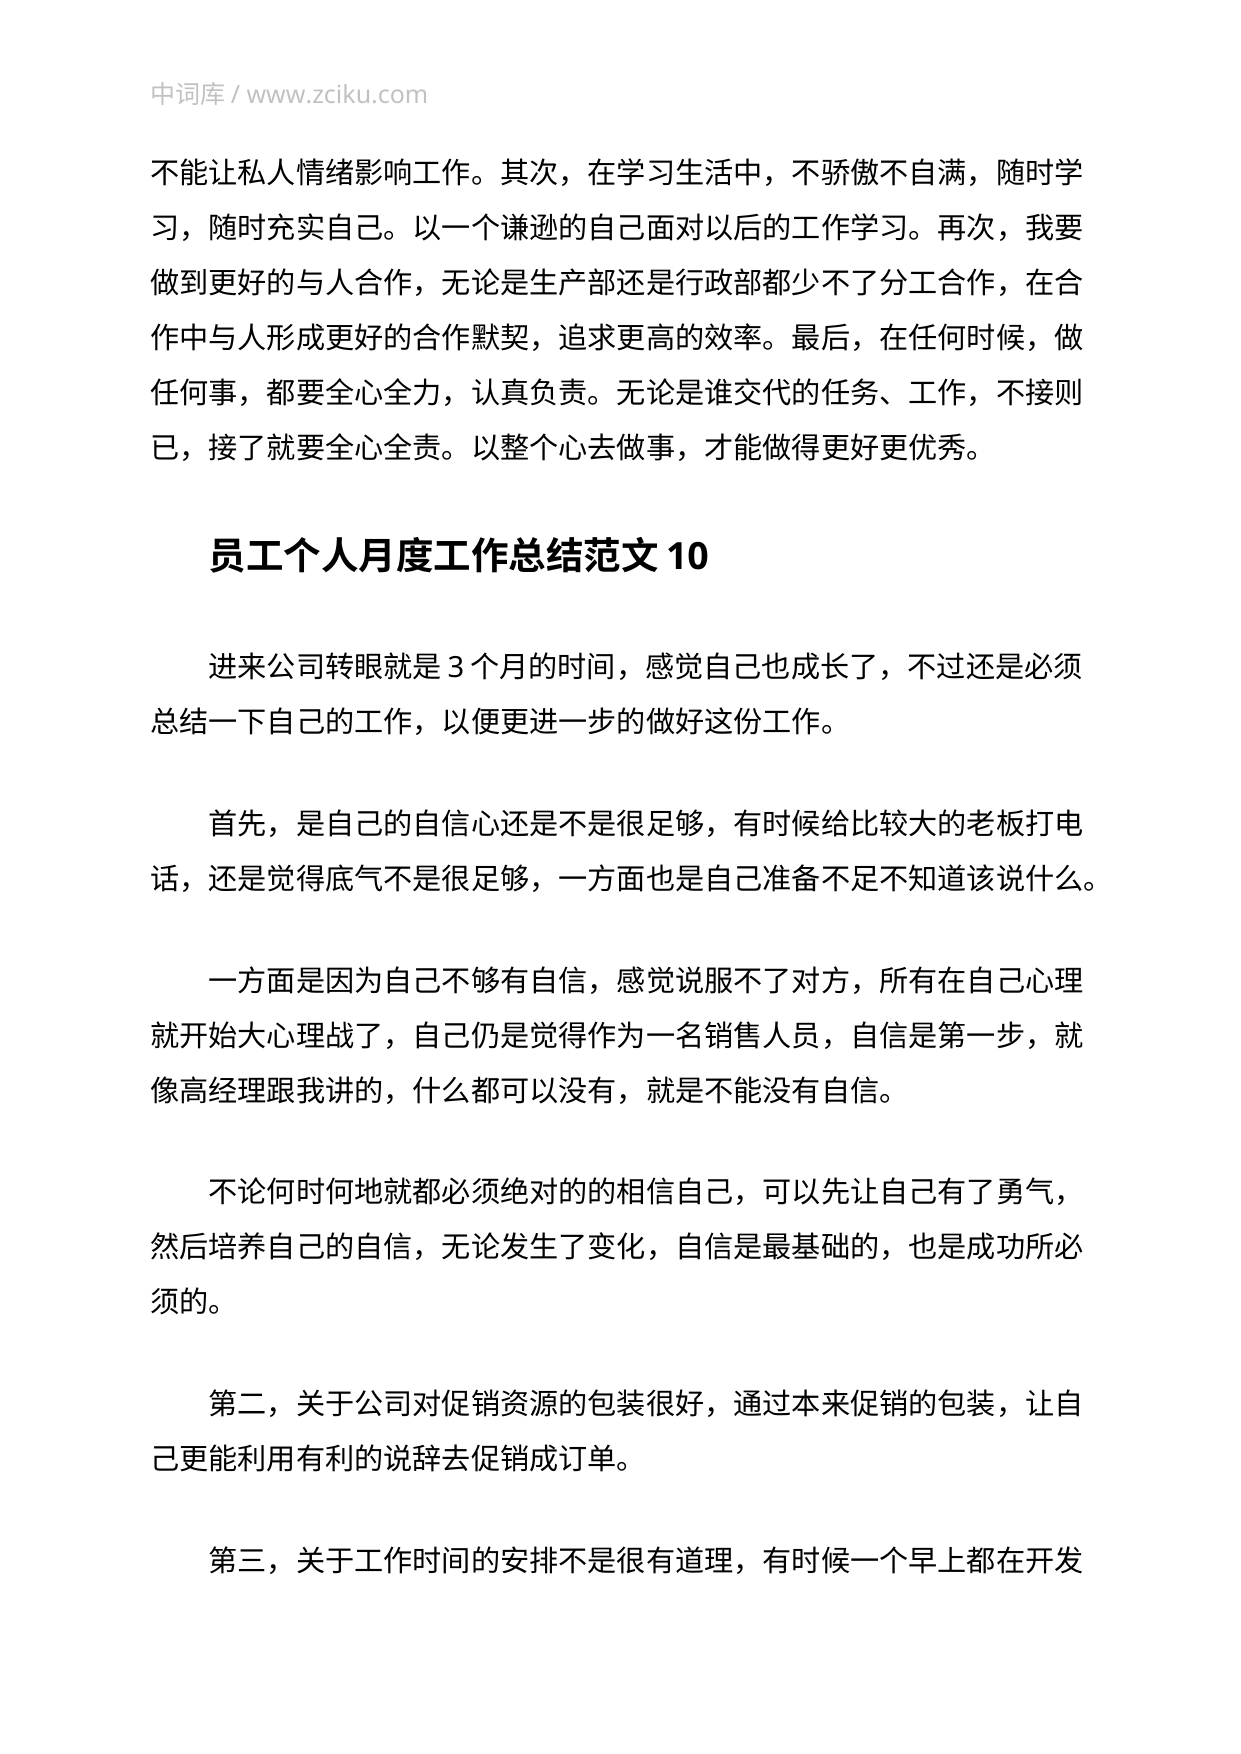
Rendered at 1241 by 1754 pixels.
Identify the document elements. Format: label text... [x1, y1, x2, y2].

text 一方面是因为自己不够有自信，感觉说服不了对方，所有在自己心理就开始大心理战了，自己仍是觉得作为一名销售人员，自信是第一步，就像高经理跟我讲的，什么都可以没有，就是不能没有自信。 [150, 957, 1090, 1109]
text 第二，关于公司对促销资源的包装很好，通过本来促销的包装，让自己更能利用有利的说辞去促销成订单。 [150, 1380, 1090, 1478]
text 员工个人月度工作总结范文10 [150, 526, 1090, 581]
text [150, 1537, 1090, 1579]
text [150, 150, 1090, 467]
text 首先，是自己的自信心还是不是很足够，有时候给比较大的老板打电话，还是觉得底气不是很足够，一方面也是自己准备不足不知道该说什么。 [150, 801, 1090, 898]
text 进来公司转眼就是3个月的时间，感觉自己也成长了，不过还是必须总结一下自己的工作，以便更进一步的做好这份工作。 [150, 644, 1090, 741]
text 不论何时何地就都必须绝对的的相信自己，可以先让自己有了勇气，然后培养自己的自信，无论发生了变化，自信是最基础的，也是成功所必须的。 [150, 1169, 1090, 1321]
